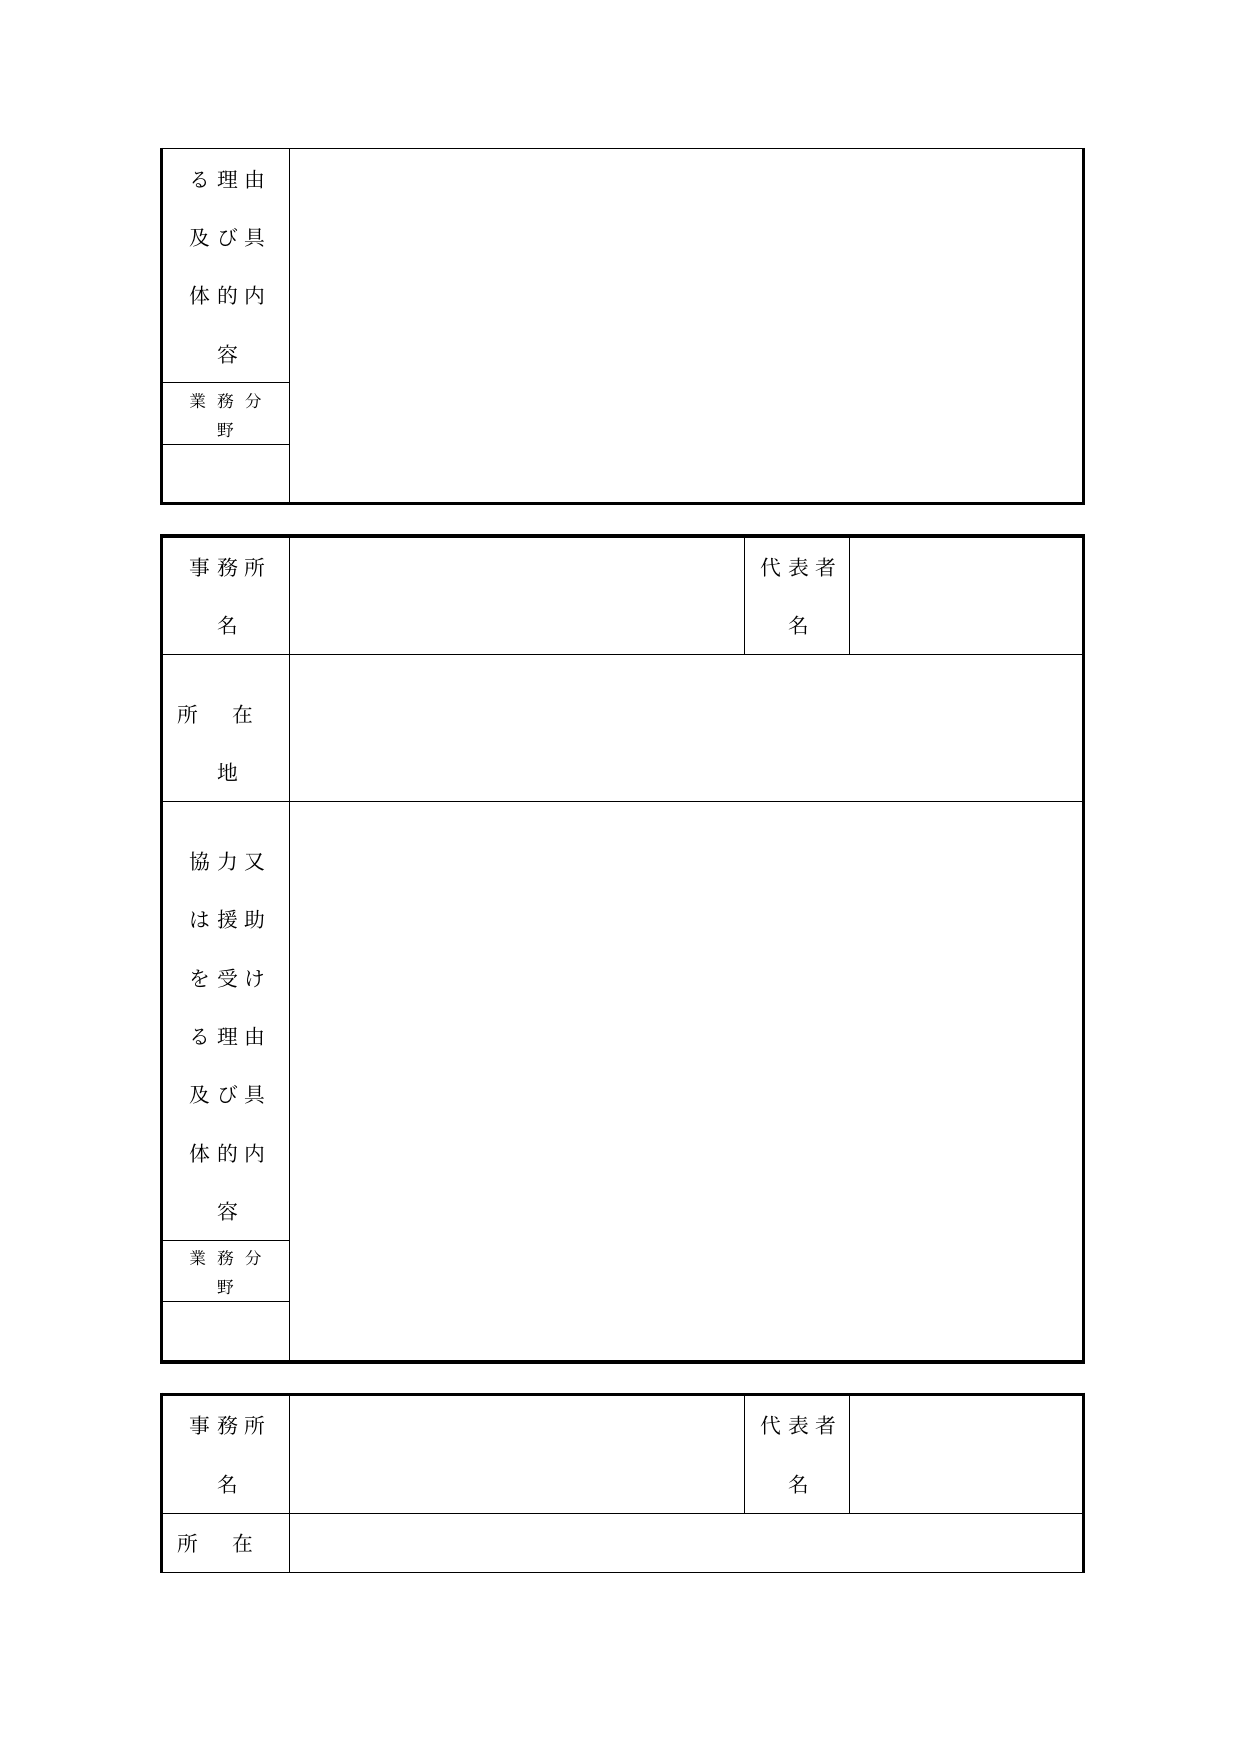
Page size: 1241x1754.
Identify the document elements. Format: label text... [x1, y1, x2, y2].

table_cell 業務分野 [163, 383, 289, 444]
table_header 事務所名 [163, 1396, 289, 1512]
table_header [850, 538, 1082, 654]
table_cell [290, 655, 1082, 801]
table_header [290, 1396, 744, 1512]
table_header 事務所名 [163, 538, 289, 654]
table_cell [290, 1514, 1082, 1572]
table_header 代表者名 [745, 538, 849, 654]
table_cell 所在地 [163, 1514, 289, 1572]
table_cell 協力又は援助を受ける理由及び具体的内容 [163, 149, 289, 382]
table_cell [163, 1302, 289, 1360]
table_cell [290, 802, 1082, 1360]
table_header [290, 538, 744, 654]
table_cell [163, 445, 289, 502]
table_cell [290, 149, 1082, 502]
table_cell 協力又は援助を受ける理由及び具体的内容 [163, 802, 289, 1239]
table_cell 所在地 [163, 655, 289, 801]
table_cell 業務分野 [163, 1241, 289, 1301]
table_header [850, 1396, 1082, 1512]
table_header 代表者名 [745, 1396, 849, 1512]
